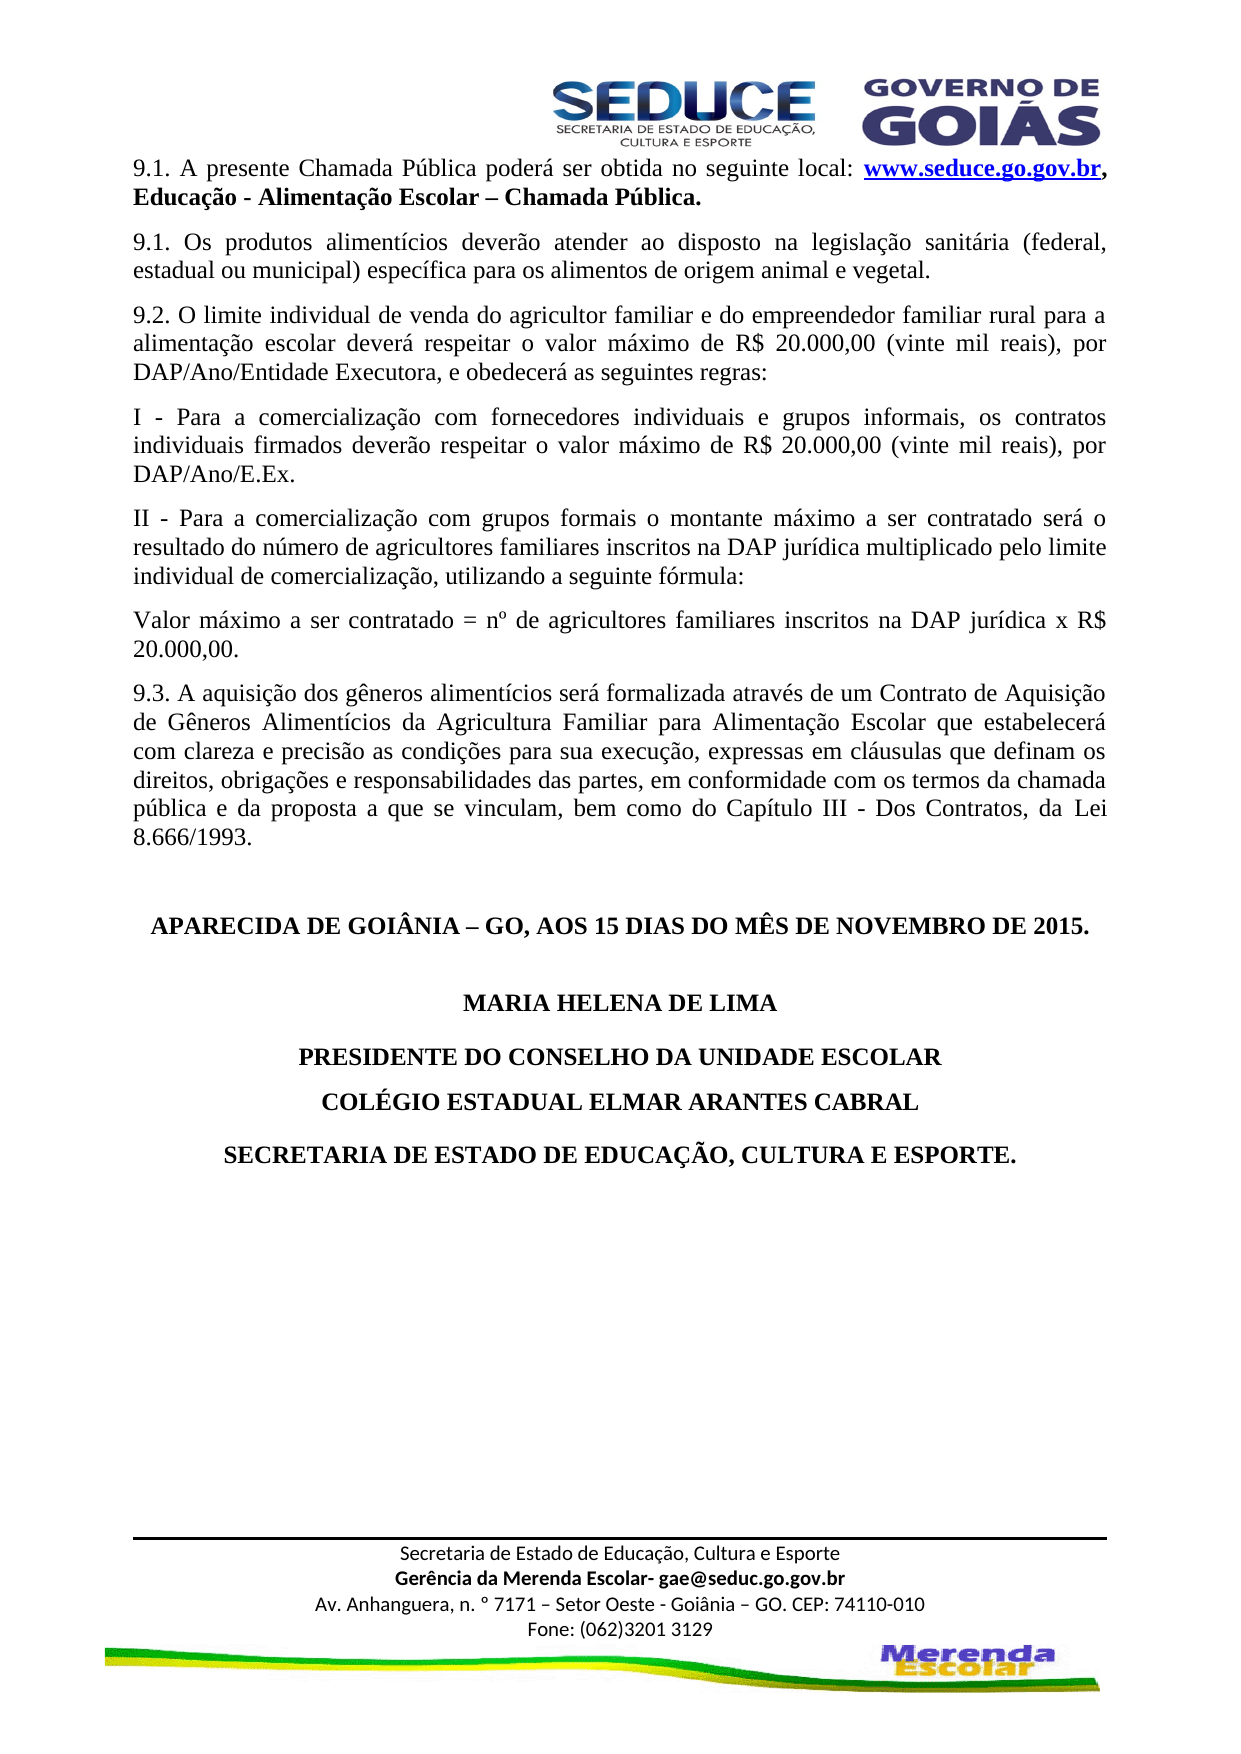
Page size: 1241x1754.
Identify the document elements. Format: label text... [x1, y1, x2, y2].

picture [552, 73, 1108, 154]
text I - Para a comercialização com fornecedores individuais e grupos informais, os contratos individuais firmados deverão respeitar o valor máximo de R$ 20.000,00 (vinte mil reais), por DAP/Ano/E.Ex. [133, 402, 1107, 488]
text COLÉGIO ESTADUAL ELMAR ARANTES CABRAL [133, 1087, 1107, 1115]
text 9.3. A aquisição dos gêneros alimentícios será formalizada através de um Contrato de Aquisição de Gêneros Alimentícios da Agricultura Familiar para Alimentação Escolar que estabelecerá com clareza e precisão as condições para sua execução, expressas em cláusulas que definam os direitos, obrigações e responsabilidades das partes, em conformidade com os termos da chamada pública e da proposta a que se vinculam, bem como do Capítulo III - Dos Contratos, da Lei 8.666/1993. [133, 678, 1107, 851]
text 9.1. A presente Chamada Pública poderá ser obtida no seguinte local: www.seduce.go.gov.br, Educação - Alimentação Escolar – Chamada Pública. [133, 153, 1107, 211]
text Valor máximo a ser contratado = nº de agricultores familiares inscritos na DAP jurídica x R$ 20.000,00. [133, 605, 1107, 663]
text II - Para a comercialização com grupos formais o montante máximo a ser contratado será o resultado do número de agricultores familiares inscritos na DAP jurídica multiplicado pelo limite individual de comercialização, utilizando a seguinte fórmula: [133, 503, 1107, 590]
text 9.2. O limite individual de venda do agricultor familiar e do empreendedor familiar rural para a alimentação escolar deverá respeitar o valor máximo de R$ 20.000,00 (vinte mil reais), por DAP/Ano/Entidade Executora, e obedecerá as seguintes regras: [133, 300, 1107, 386]
text PRESIDENTE DO CONSELHO DA UNIDADE ESCOLAR [133, 1042, 1107, 1071]
text MARIA HELENA DE LIMA [133, 955, 1107, 1017]
text SECRETARIA DE ESTADO DE EDUCAÇÃO, CULTURA E ESPORTE. [133, 1140, 1107, 1169]
text APARECIDA DE GOIÂNIA – GO, AOS 15 DIAS DO MÊS DE NOVEMBRO DE 2015. [133, 911, 1107, 940]
text 9.1. Os produtos alimentícios deverão atender ao disposto na legislação sanitária (federal, estadual ou municipal) específica para os alimentos de origem animal e vegetal. [133, 227, 1107, 284]
